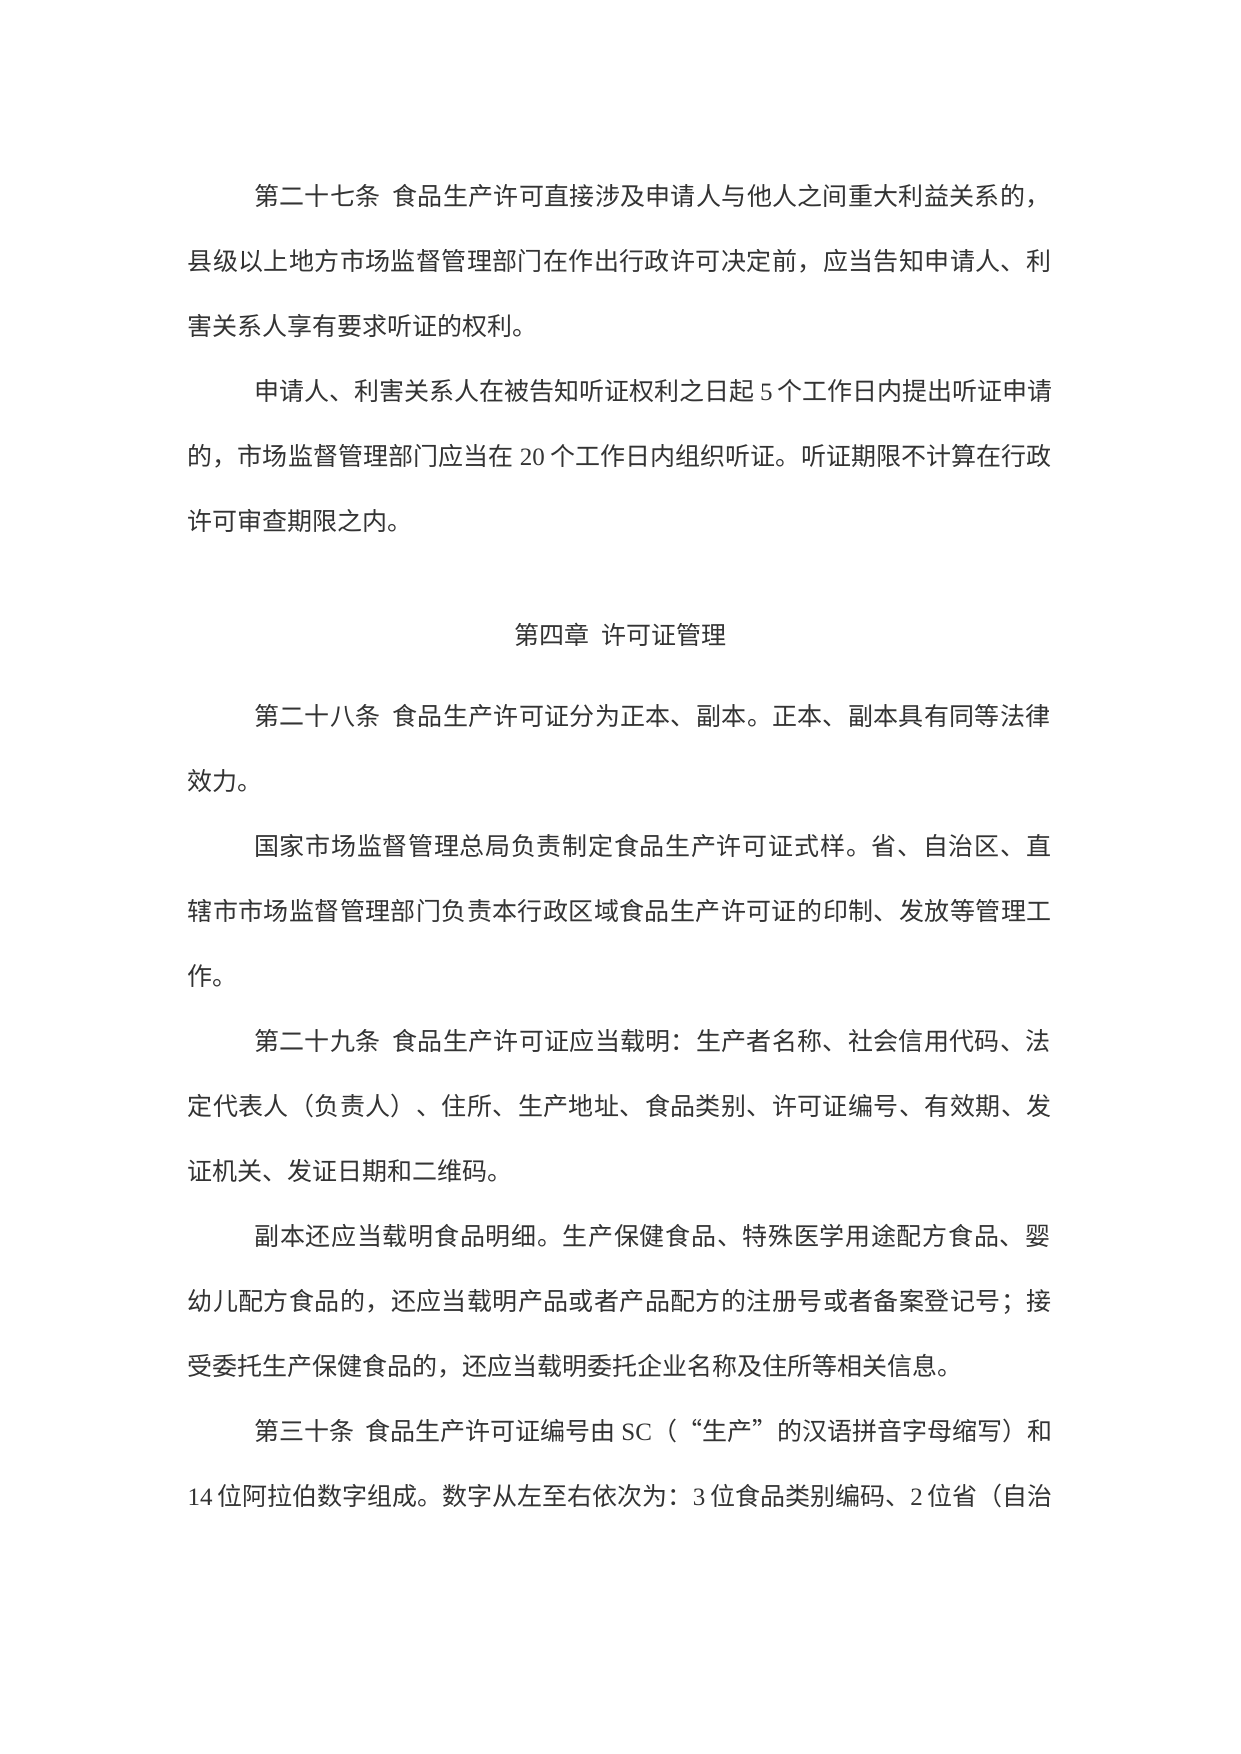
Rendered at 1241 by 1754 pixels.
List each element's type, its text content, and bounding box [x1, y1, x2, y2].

text 国家市场监督管理总局负责制定食品生产许可证式样。省、自治区、直辖市市场监督管理部门负责本行政区域食品生产许可证的印制、发放等管理工作。 [187, 812, 1053, 1007]
text 第二十九条 食品生产许可证应当载明：生产者名称、社会信用代码、法定代表人（负责人）、住所、生产地址、食品类别、许可证编号、有效期、发证机关、发证日期和二维码。 [187, 1007, 1053, 1202]
text 第二十八条 食品生产许可证分为正本、副本。正本、副本具有同等法律效力。 [187, 682, 1053, 812]
text 第四章 许可证管理 [187, 601, 1053, 666]
text 申请人、利害关系人在被告知听证权利之日起5个工作日内提出听证申请的，市场监督管理部门应当在20个工作日内组织听证。听证期限不计算在行政许可审查期限之内。 [187, 357, 1053, 552]
text 第二十七条 食品生产许可直接涉及申请人与他人之间重大利益关系的，县级以上地方市场监督管理部门在作出行政许可决定前，应当告知申请人、利害关系人享有要求听证的权利。 [187, 162, 1053, 357]
text 副本还应当载明食品明细。生产保健食品、特殊医学用途配方食品、婴幼儿配方食品的，还应当载明产品或者产品配方的注册号或者备案登记号；接受委托生产保健食品的，还应当载明委托企业名称及住所等相关信息。 [187, 1202, 1053, 1397]
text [187, 1397, 1053, 1527]
